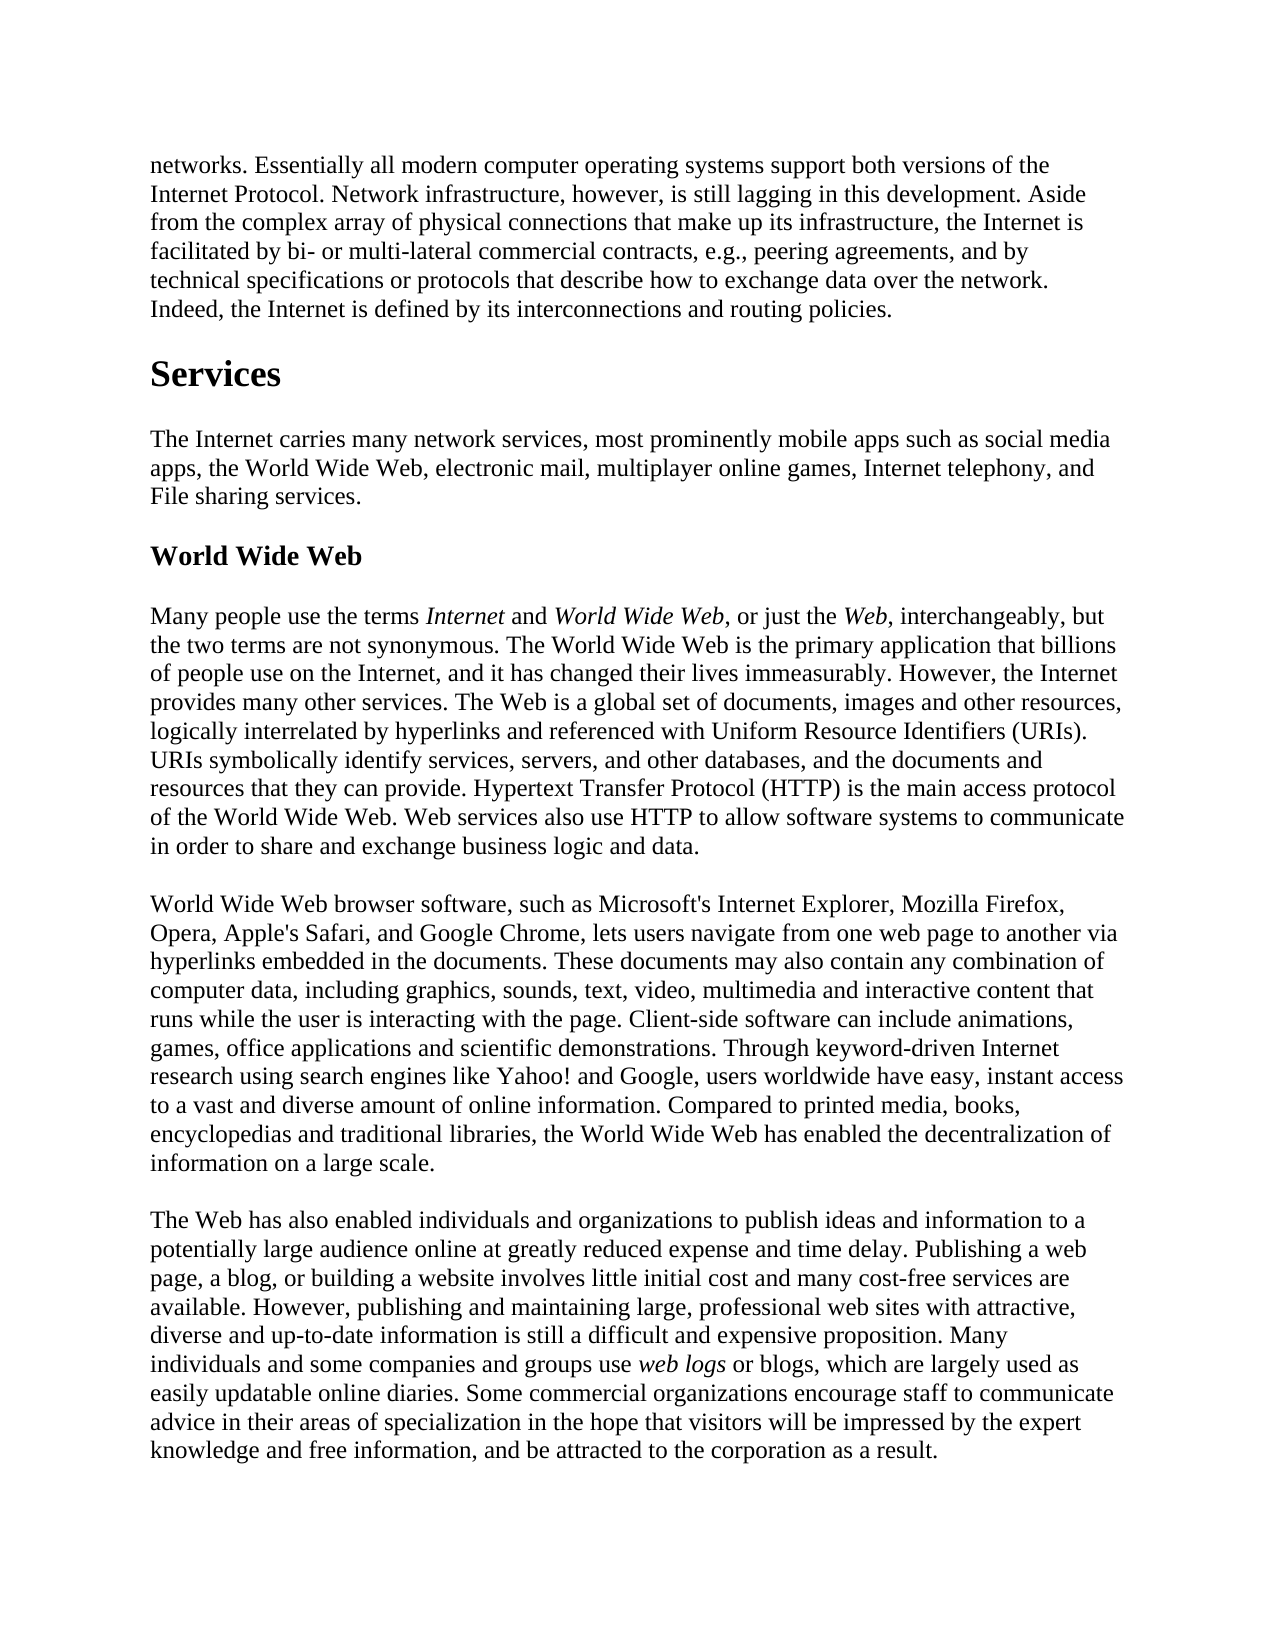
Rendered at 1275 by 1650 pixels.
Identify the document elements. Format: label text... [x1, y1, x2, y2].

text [150, 150, 1125, 322]
text The Internet carries many network services, most prominently mobile apps such as social media apps, the World Wide Web, electronic mail, multiplayer online games, Internet telephony, and File sharing services. [150, 424, 1125, 510]
text Services [150, 352, 1125, 395]
text Many people use the terms Internet and World Wide Web, or just the Web, interchangeably, but the two terms are not synonymous. The World Wide Web is the primary application that billions of people use on the Internet, and it has changed their lives immeasurably. However, the Internet provides many other services. The Web is a global set of documents, images and other resources, logically interrelated by hyperlinks and referenced with Uniform Resource Identifiers (URIs). URIs symbolically identify services, servers, and other databases, and the documents and resources that they can provide. Hypertext Transfer Protocol (HTTP) is the main access protocol of the World Wide Web. Web services also use HTTP to allow software systems to communicate in order to share and exchange business logic and data. [150, 601, 1125, 860]
text The Web has also enabled individuals and organizations to publish ideas and information to a potentially large audience online at greatly reduced expense and time delay. Publishing a web page, a blog, or building a website involves little initial cost and many cost-free services are available. However, publishing and maintaining large, professional web sites with attractive, diverse and up-to-date information is still a difficult and expensive proposition. Many individuals and some companies and groups use web logs or blogs, which are largely used as easily updatable online diaries. Some commercial organizations encourage staff to communicate advice in their areas of specialization in the hope that visitors will be impressed by the expert knowledge and free information, and be attracted to the corporation as a result. [150, 1206, 1125, 1464]
text World Wide Web browser software, such as Microsoft's Internet Explorer, Mozilla Firefox, Opera, Apple's Safari, and Google Chrome, lets users navigate from one web page to another via hyperlinks embedded in the documents. These documents may also contain any combination of computer data, including graphics, sounds, text, video, multimedia and interactive content that runs while the user is interacting with the page. Client-side software can include animations, games, office applications and scientific demonstrations. Through keyword-driven Internet research using search engines like Yahoo! and Google, users worldwide have easy, instant access to a vast and diverse amount of online information. Compared to printed media, books, encyclopedias and traditional libraries, the World Wide Web has enabled the decentralization of information on a large scale. [150, 889, 1125, 1176]
text World Wide Web [150, 539, 1125, 572]
